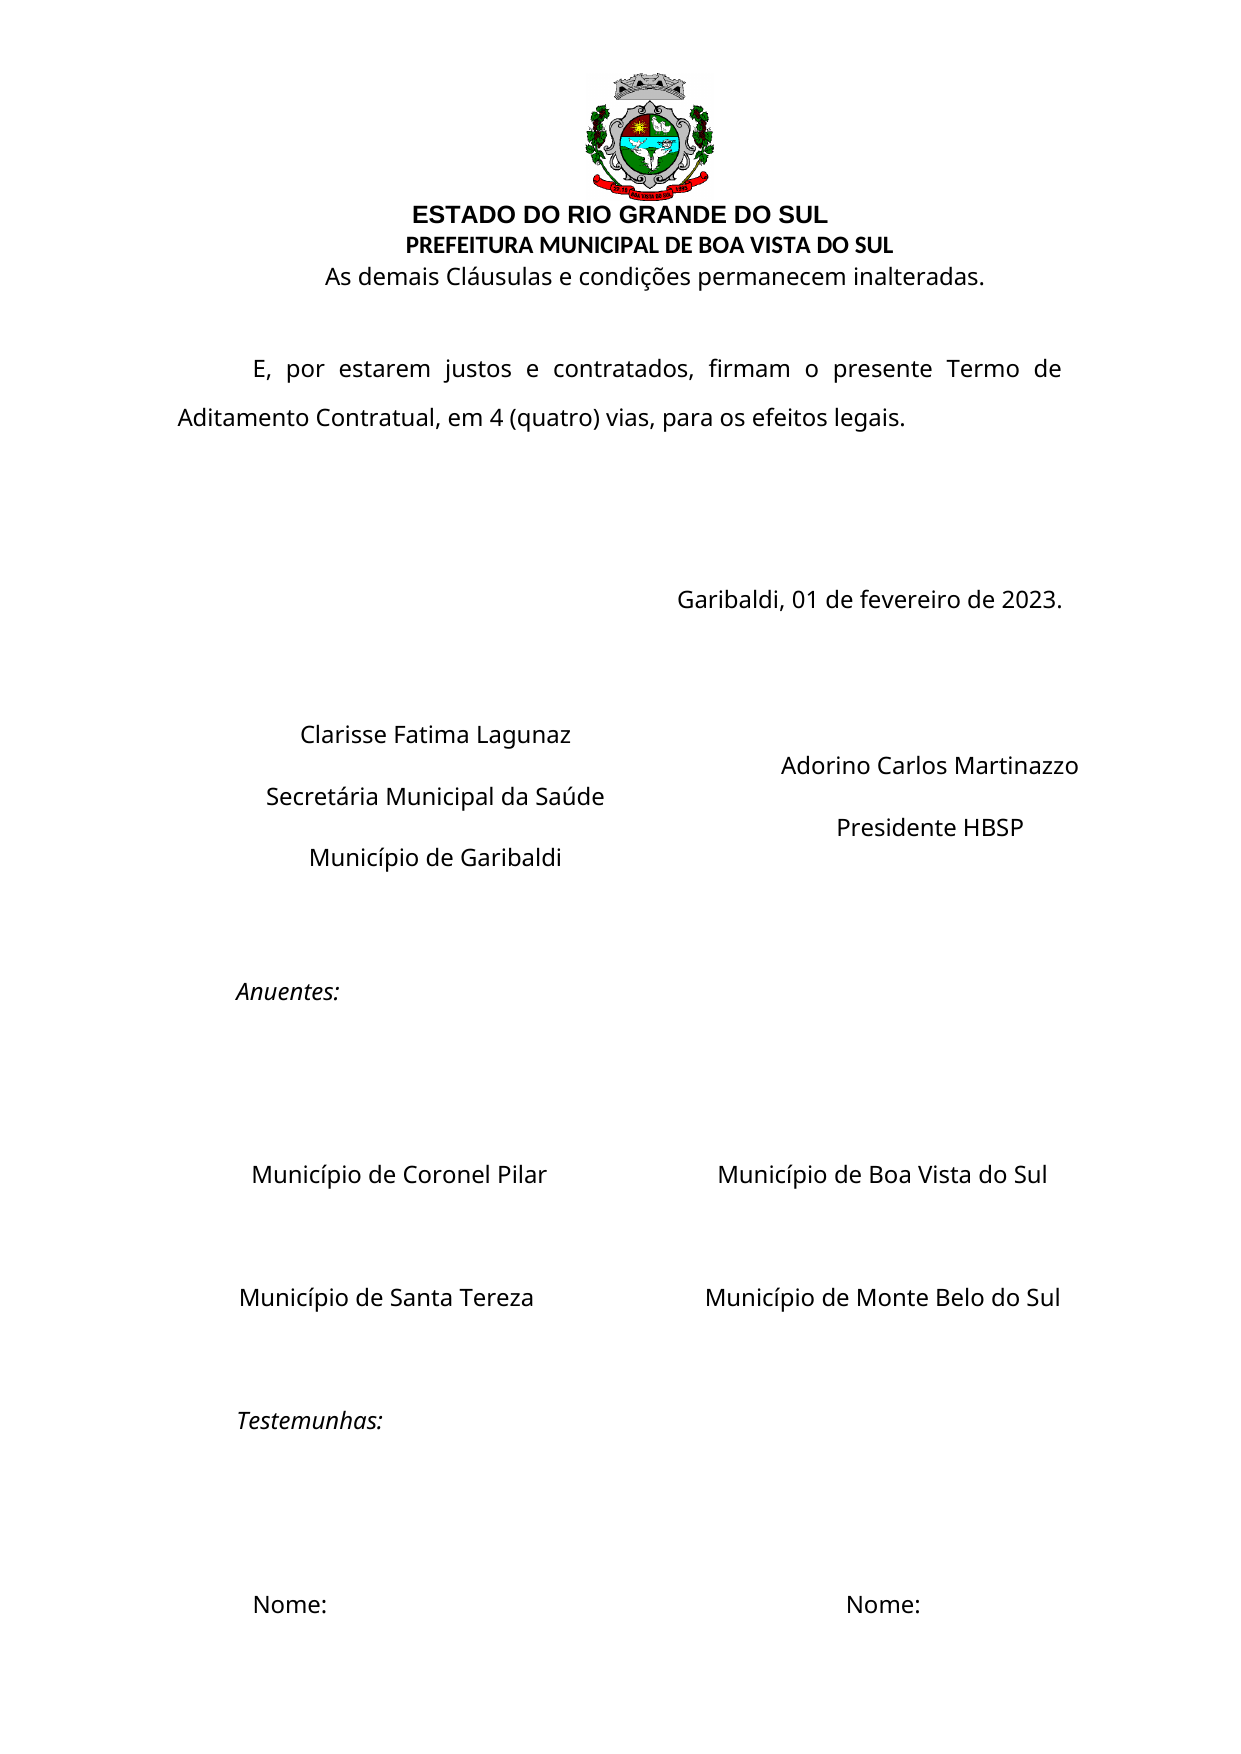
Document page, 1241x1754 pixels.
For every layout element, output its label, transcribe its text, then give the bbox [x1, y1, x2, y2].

table_header Clarisse Fatima Lagunaz Secretária Municipal da Saúde Município de Garibaldi [159, 706, 653, 900]
text Anuentes: [177, 974, 1063, 1007]
picture [585, 73, 714, 201]
text Garibaldi, 01 de fevereiro de 2023. [177, 583, 1063, 616]
text Testemunhas: [177, 1404, 1063, 1436]
table_header Adorino Carlos Martinazzo Presidente HBSP [653, 706, 1148, 900]
text Município de Coronel Pilar Município de Boa Vista do Sul [177, 1158, 1063, 1191]
text Município de Santa Tereza Município de Monte Belo do Sul [177, 1281, 1063, 1314]
text Nome: Nome: [177, 1588, 1063, 1620]
text E, por estarem justos e contratados, firmam o presente Termo de Aditamento Contratual, em 4 (quatro) vias, para os efeitos legais. [177, 352, 1063, 434]
text As demais Cláusulas e condições permanecem inalteradas. [251, 259, 1063, 292]
